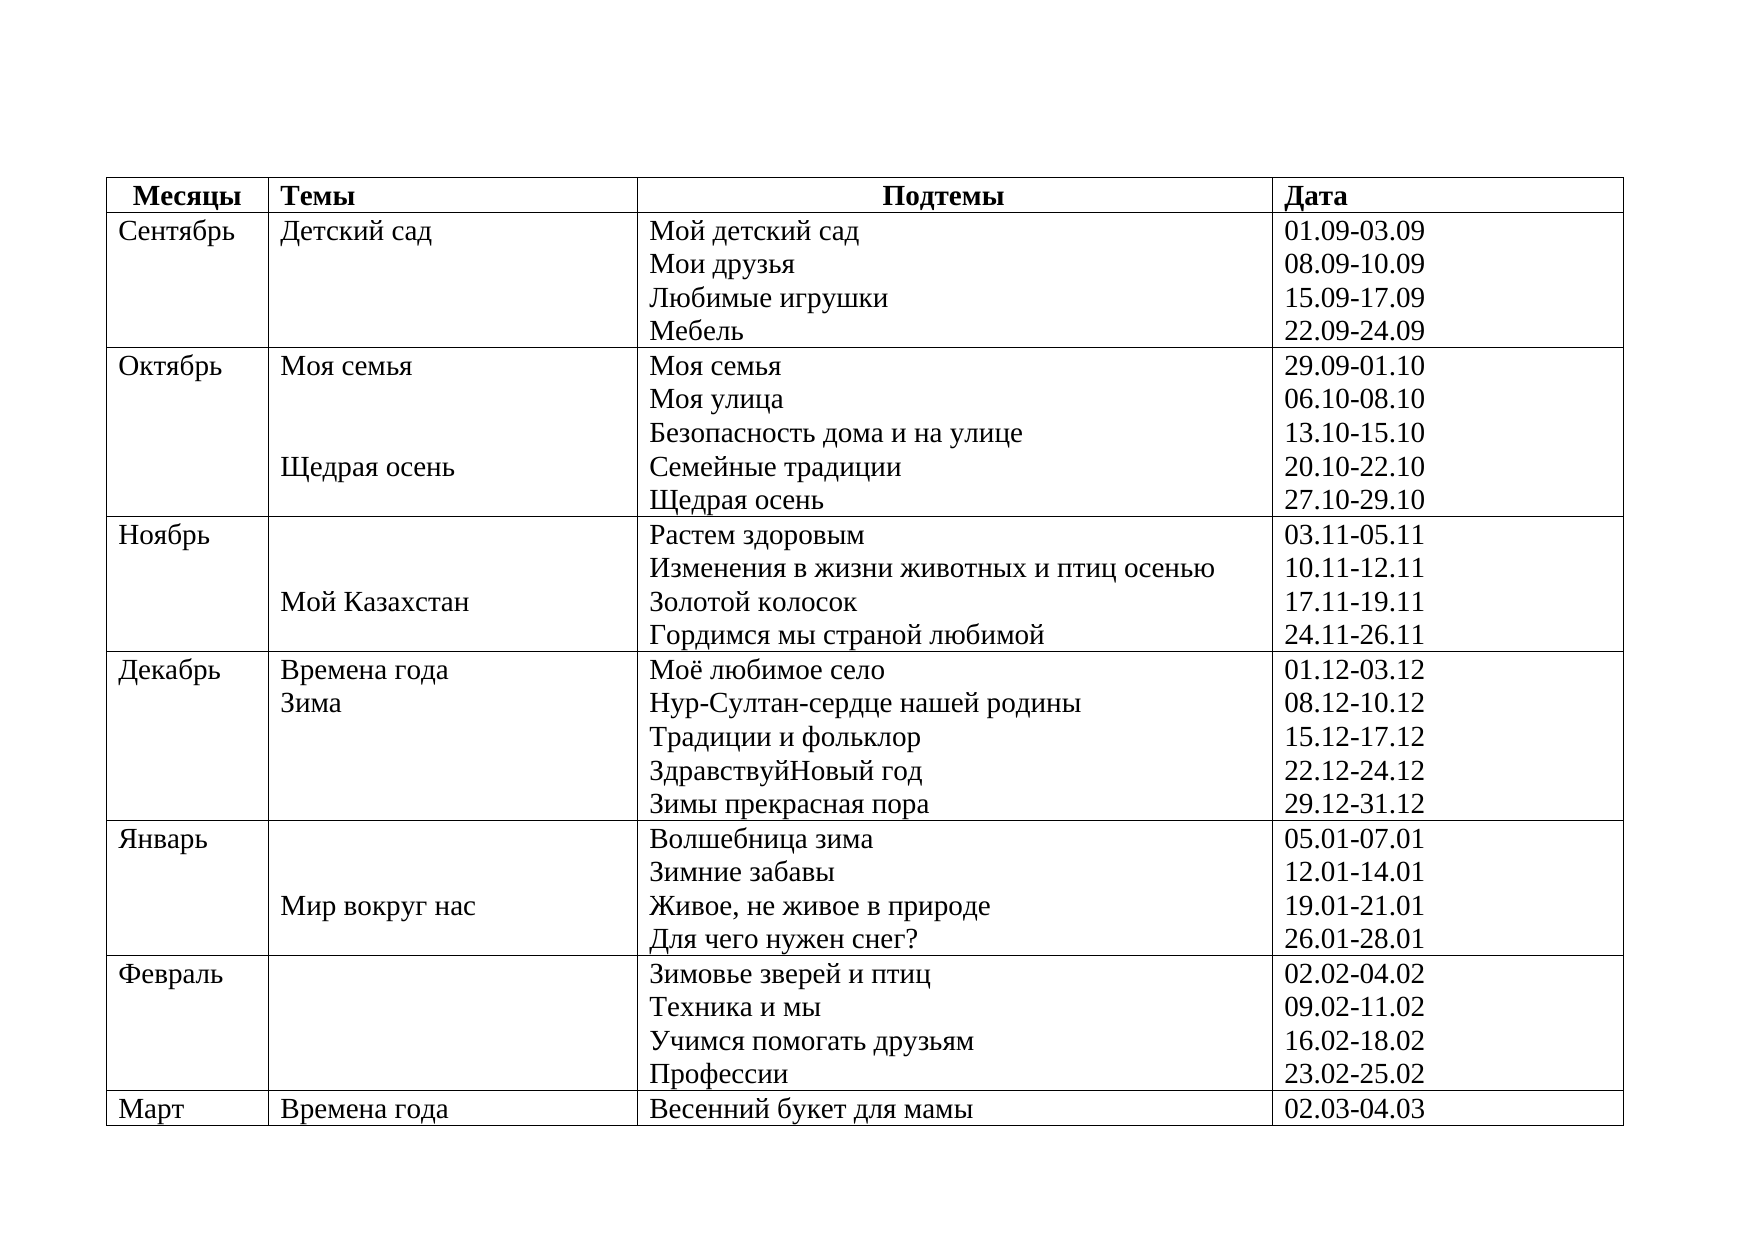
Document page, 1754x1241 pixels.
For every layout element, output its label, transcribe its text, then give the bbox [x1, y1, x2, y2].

table_cell Моё любимое село Нур-Султан-сердце нашей родины Традиции и фольклор ЗдравствуйНовый год Зимы прекрасная пора [638, 652, 1272, 820]
table_cell 01.09-03.09 08.09-10.09 15.09-17.09 22.09-24.09 [1273, 213, 1623, 347]
table_header Дата [1273, 178, 1623, 212]
table_cell Моя семья Моя улица Безопасность дома и на улице Семейные традиции Щедрая осень [638, 348, 1272, 516]
table_cell 05.01-07.01 12.01-14.01 19.01-21.01 26.01-28.01 [1273, 821, 1623, 955]
table_cell Январь [107, 821, 268, 955]
table_cell Времена года Зима [269, 652, 637, 820]
table_cell Март [107, 1091, 268, 1125]
table_cell Декабрь [107, 652, 268, 820]
table_cell 01.12-03.12 08.12-10.12 15.12-17.12 22.12-24.12 29.12-31.12 [1273, 652, 1623, 820]
table_header Темы [269, 178, 637, 212]
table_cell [1273, 1091, 1623, 1125]
table_cell Мой детский сад Мои друзья Любимые игрушки Мебель [638, 213, 1272, 347]
table_cell Времена года Весна [269, 1091, 637, 1125]
table_cell 02.02-04.02 09.02-11.02 16.02-18.02 23.02-25.02 [1273, 956, 1623, 1090]
table_header Месяцы [107, 178, 268, 212]
table_cell Растем здоровым Изменения в жизни животных и птиц осенью Золотой колосок Гордимся мы страной любимой [638, 517, 1272, 651]
table_cell Мой Казахстан [269, 517, 637, 651]
table_cell Моя семья Щедрая осень [269, 348, 637, 516]
table_cell Мир вокруг нас [269, 821, 637, 955]
table_cell Детский сад [269, 213, 637, 347]
table_cell Октябрь [107, 348, 268, 516]
table_header Подтемы [638, 178, 1272, 212]
table_cell Волшебница зима Зимние забавы Живое, не живое в природе Для чего нужен снег? [638, 821, 1272, 955]
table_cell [638, 1091, 1272, 1125]
table_cell 29.09-01.10 06.10-08.10 13.10-15.10 20.10-22.10 27.10-29.10 [1273, 348, 1623, 516]
table_cell [269, 956, 637, 1090]
table_cell Сентябрь [107, 213, 268, 347]
table_cell Зимовье зверей и птиц Техника и мы Учимся помогать друзьям Профессии [638, 956, 1272, 1090]
table_cell Ноябрь [107, 517, 268, 651]
table_cell 03.11-05.11 10.11-12.11 17.11-19.11 24.11-26.11 [1273, 517, 1623, 651]
table_cell Февраль [107, 956, 268, 1090]
